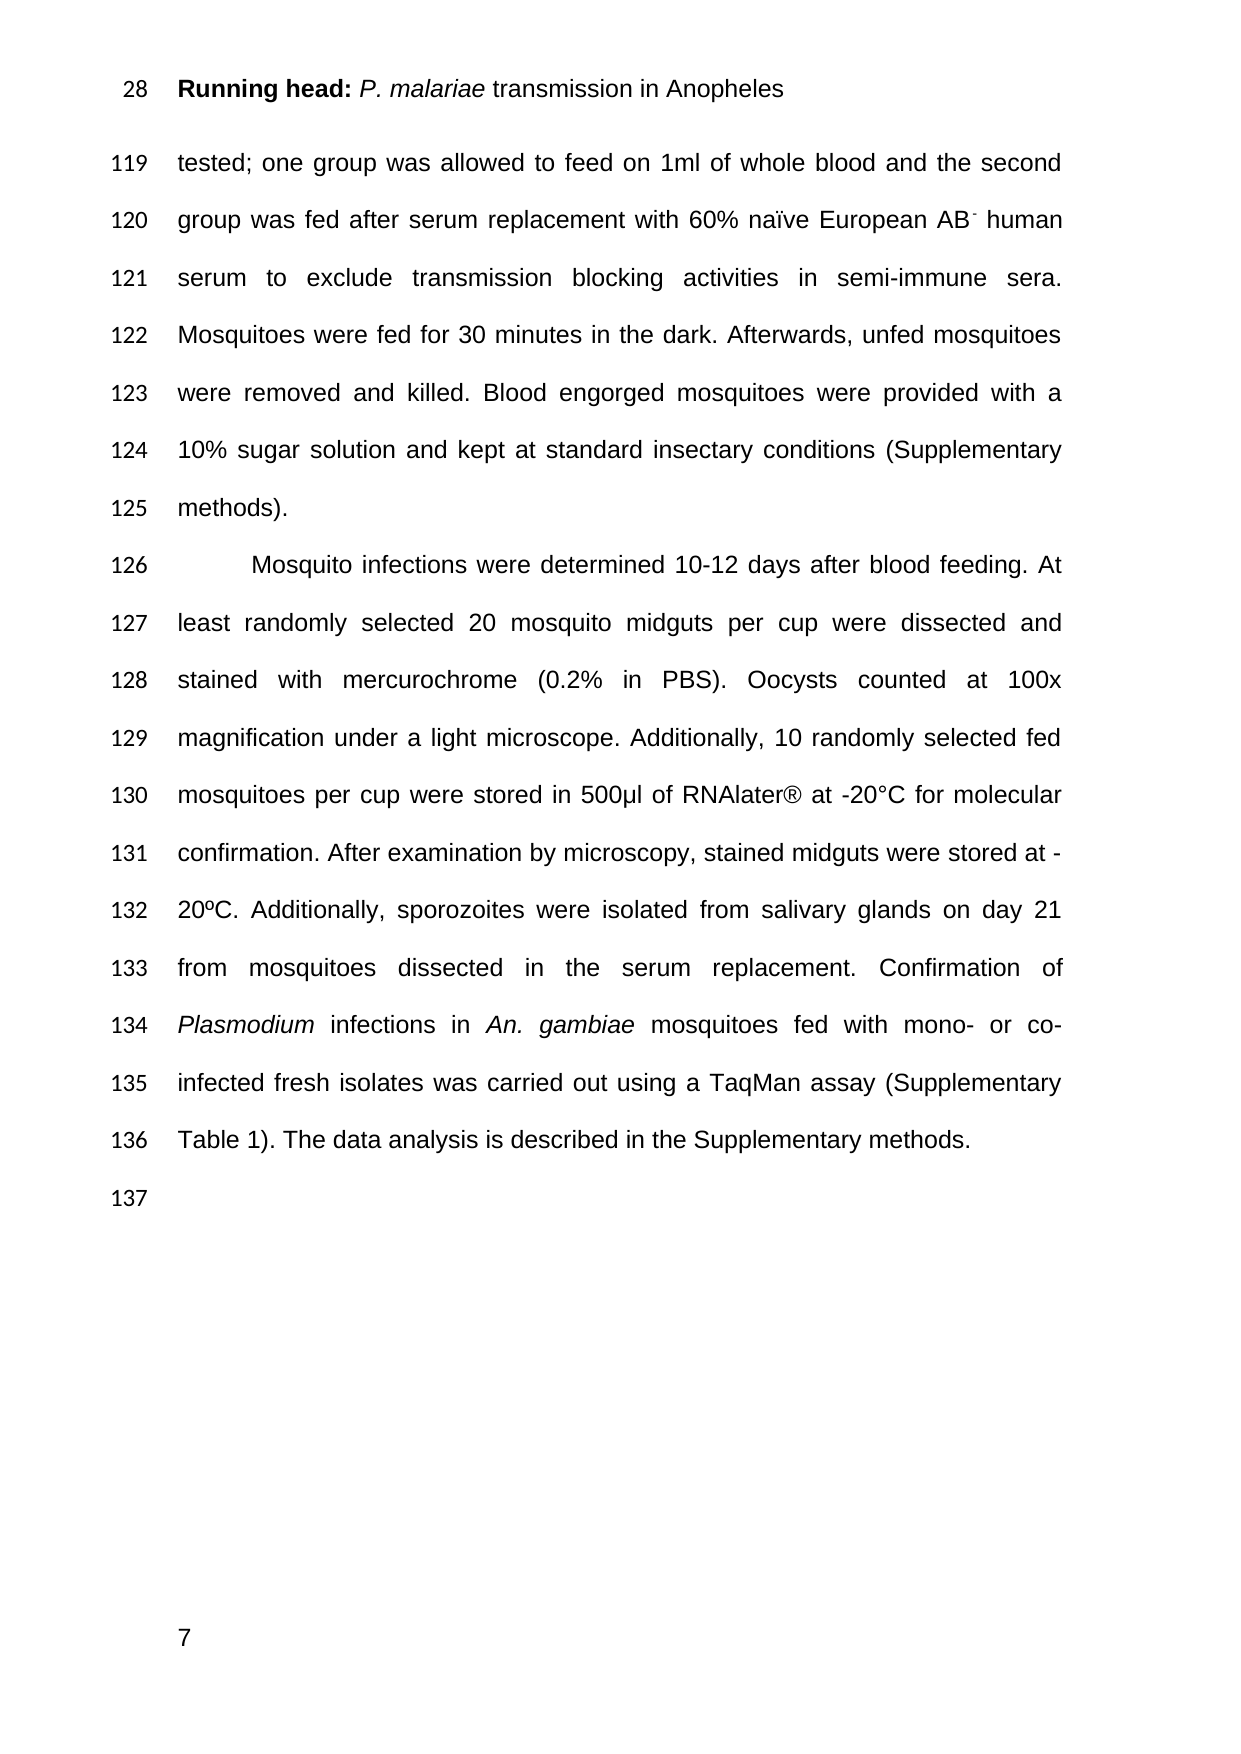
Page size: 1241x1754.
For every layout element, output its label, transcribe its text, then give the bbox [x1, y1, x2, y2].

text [177, 148, 1063, 521]
text Mosquito infections were determined 10-12 days after blood feeding. At least randomly selected 20 mosquito midguts per cup were dissected and stained with mercurochrome (0.2% in PBS). Oocysts counted at 100x magnification under a light microscope. Additionally, 10 randomly selected fed mosquitoes per cup were stored in 500μl of RNAlater® at -20°C for molecular confirmation. After examination by microscopy, stained midguts were stored at -20ºC. Additionally, sporozoites were isolated from salivary glands on day 21 from mosquitoes dissected in the serum replacement. Confirmation of Plasmodium infections in An. gambiae mosquitoes fed with mono- or co-infected fresh isolates was carried out using a TaqMan assay (Supplementary Table 1). The data analysis is described in the Supplementary methods. [177, 550, 1063, 1154]
